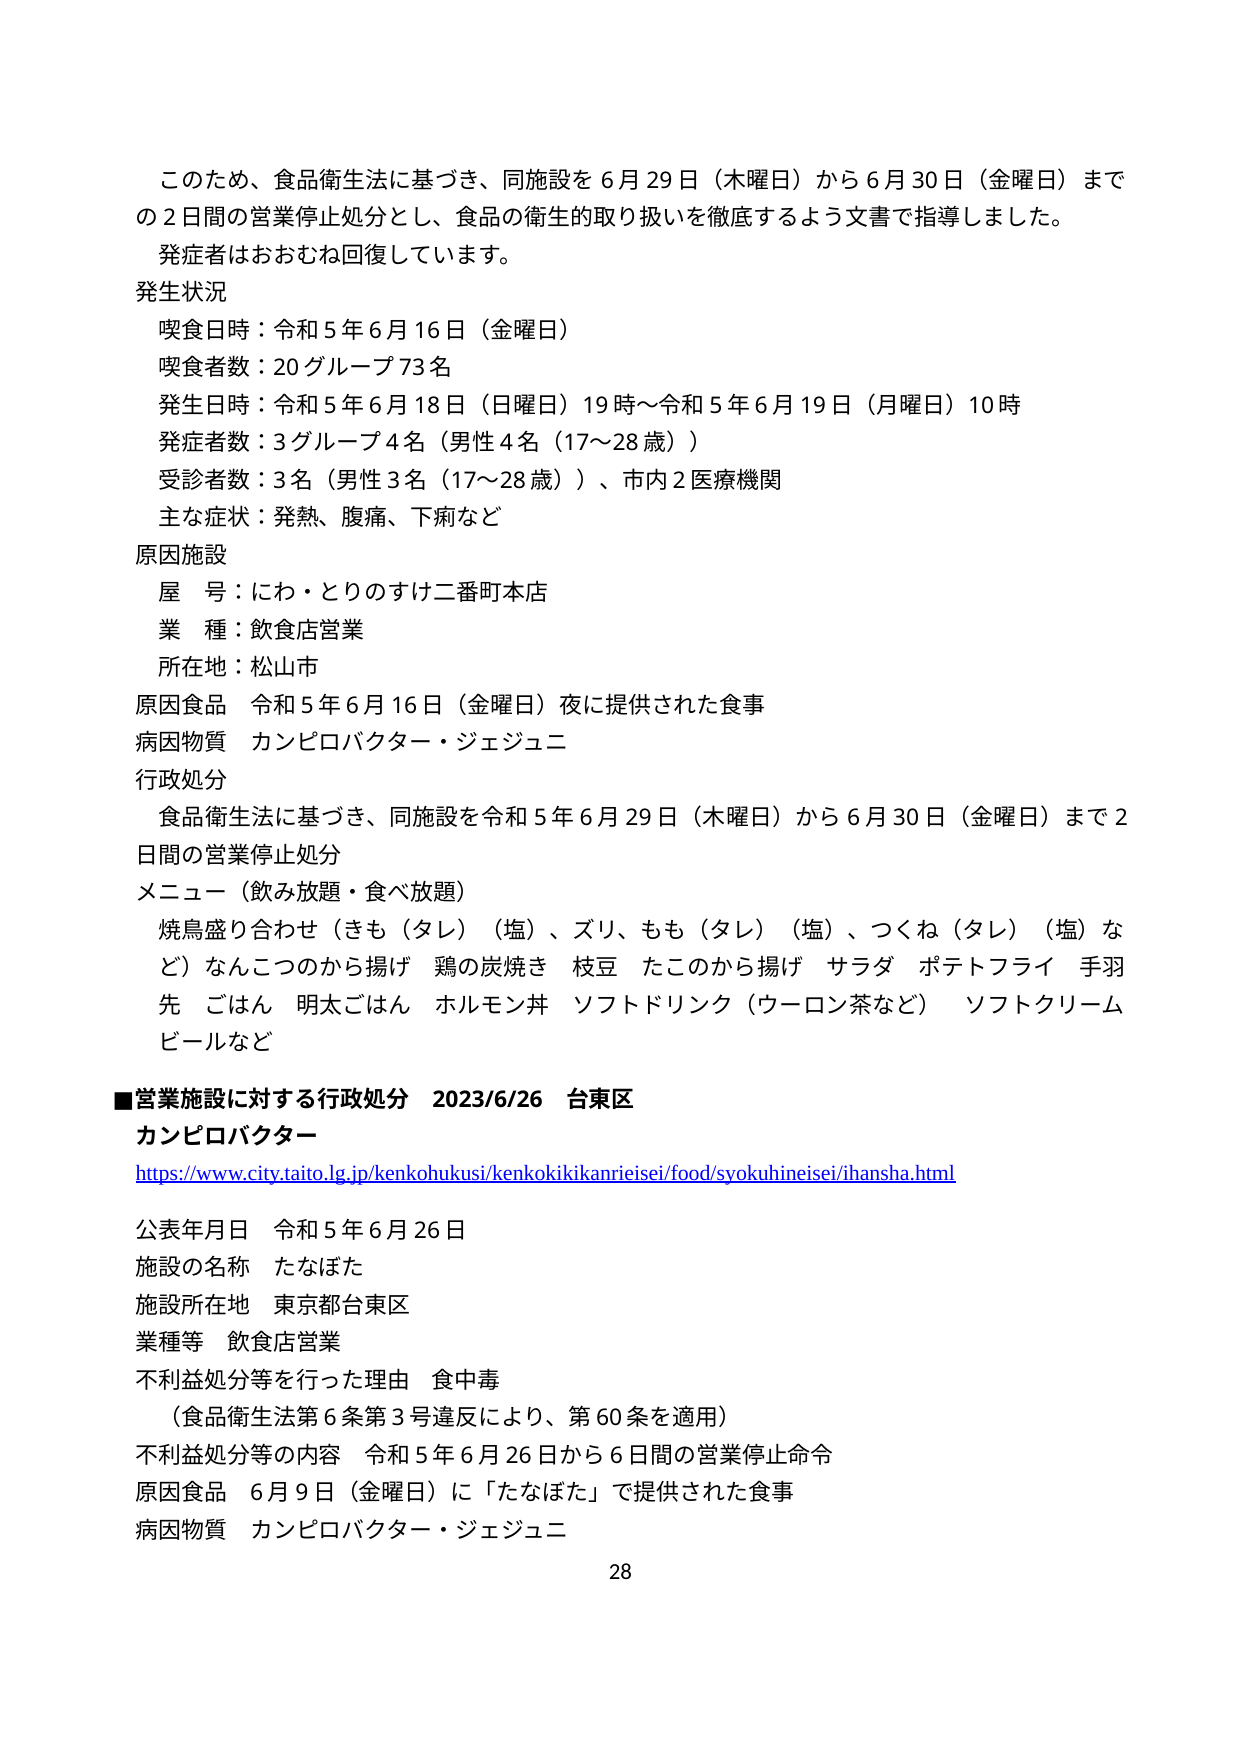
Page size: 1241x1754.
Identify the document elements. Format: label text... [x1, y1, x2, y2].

text 行政処分 [135, 760, 1128, 797]
text 喫食者数：20グループ73名 [135, 347, 1128, 385]
text 原因食品 令和5年6月16日（金曜日）夜に提供された食事 [135, 685, 1128, 722]
text 食品衛生法に基づき、同施設を令和5年6月29日（木曜日）から6月30日（金曜日）まで2日間の営業停止処分 [135, 797, 1128, 872]
text 発生日時：令和5年6月18日（日曜日）19時～令和5年6月19日（月曜日）10時 [135, 385, 1128, 422]
text カンピロバクター [112, 1116, 1128, 1153]
text 屋 号：にわ・とりのすけ二番町本店 [135, 572, 1128, 610]
text 発症者数：3グループ4名（男性4名（17～28歳）） [135, 422, 1128, 460]
text 施設所在地 東京都台東区 [135, 1285, 1128, 1322]
text （食品衛生法第6条第3号違反により、第60条を適用） [135, 1397, 1128, 1435]
text このため、食品衛生法に基づき、同施設を6月29日（木曜日）から6月30日（金曜日）までの2日間の営業停止処分とし、食品の衛生的取り扱いを徹底するよう文書で指導しました。 [112, 160, 1128, 235]
text 喫食日時：令和5年6月16日（金曜日） [135, 310, 1128, 347]
text 所在地：松山市 [135, 647, 1128, 685]
text ■営業施設に対する行政処分 2023/6/26 台東区 [112, 1078, 1128, 1116]
text 不利益処分等を行った理由 食中毒 [135, 1360, 1128, 1397]
text 施設の名称 たなぼた [135, 1247, 1128, 1285]
text 不利益処分等の内容 令和5年6月26日から6日間の営業停止命令 [135, 1435, 1128, 1472]
text 業種等 飲食店営業 [135, 1322, 1128, 1360]
text メニュー（飲み放題・食べ放題） [112, 872, 1128, 910]
text 公表年月日 令和5年6月26日 [112, 1210, 1128, 1247]
text 病因物質 カンピロバクター・ジェジュニ [135, 1510, 1128, 1547]
text 受診者数：3名（男性3名（17～28歳））、市内2医療機関 [135, 460, 1128, 497]
text 病因物質 カンピロバクター・ジェジュニ [135, 722, 1128, 760]
text https://www.city.taito.lg.jp/kenkohukusi/kenkokikikanrieisei/food/syokuhineisei/ihansha.html [112, 1153, 1128, 1191]
text 焼鳥盛り合わせ（きも（タレ）（塩）、ズリ、もも（タレ）（塩）、つくね（タレ）（塩）など）なんこつのから揚げ 鶏の炭焼き 枝豆 たこのから揚げ サラダ ポテトフライ 手羽先 ごはん 明太ごはん ホルモン丼 ソフトドリンク（ウーロン茶など） ソフトクリーム ビールなど [158, 910, 1128, 1060]
text 発症者はおおむね回復しています。 [112, 235, 1128, 272]
text 発生状況 [135, 272, 1128, 310]
text 原因食品 6月9日（金曜日）に「たなぼた」で提供された食事 [135, 1472, 1128, 1510]
text 業 種：飲食店営業 [135, 610, 1128, 647]
text 主な症状：発熱、腹痛、下痢など [135, 497, 1128, 535]
text 原因施設 [135, 535, 1128, 572]
